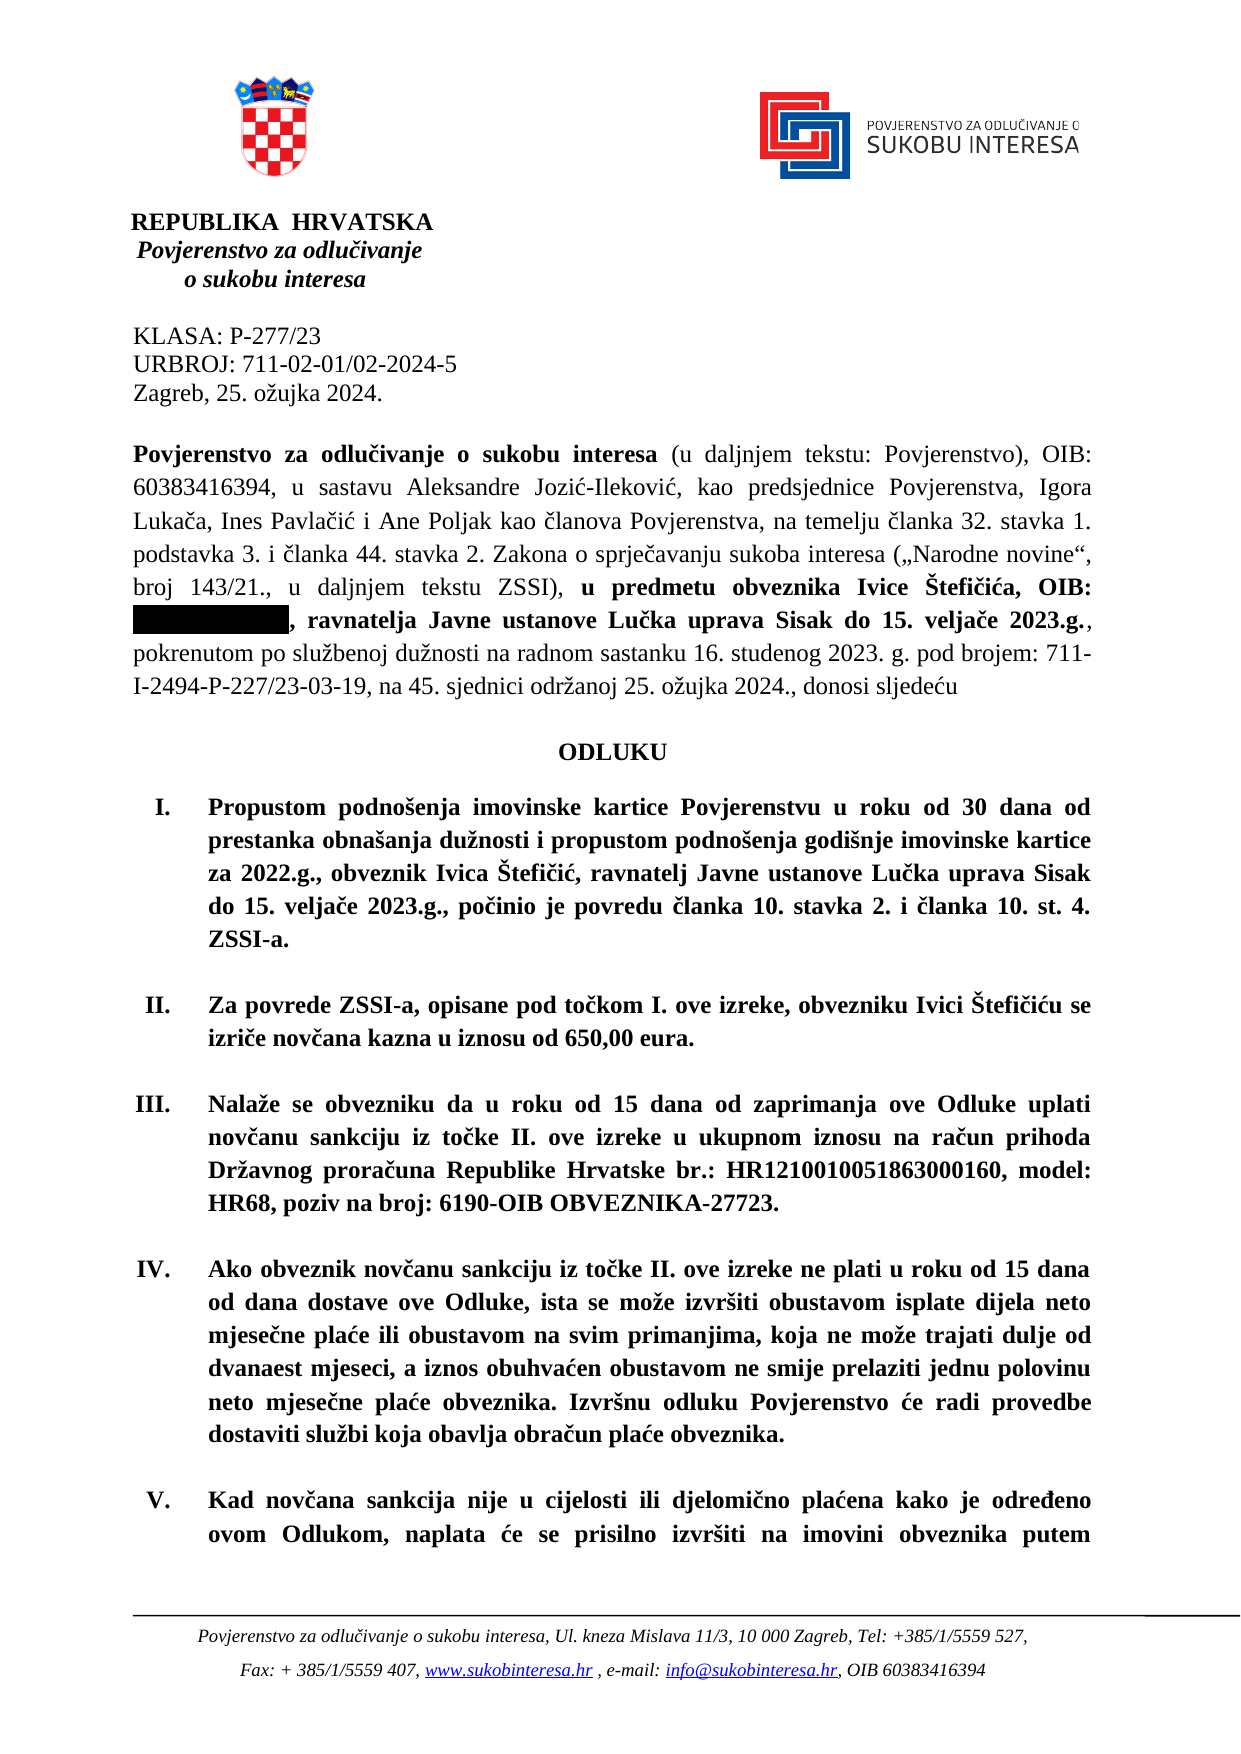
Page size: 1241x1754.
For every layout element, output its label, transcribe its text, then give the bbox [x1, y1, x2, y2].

list Ako obveznik novčanu sankciju iz točke II. ove izreke ne plati u roku od 15 dana od dana dostave ove Odluke, ista se može izvršiti obustavom isplate dijela neto mjesečne plaće ili obustavom na svim primanjima, koja ne može trajati dulje od dvanaest mjeseci, a iznos obuhvaćen obustavom ne smije prelaziti jednu polovinu neto mjesečne plaće obveznika. Izvršnu odluku Povjerenstvo će radi provedbe dostaviti službi koja obavlja obračun plaće obveznika. [170, 1254, 1092, 1448]
text URBROJ: 711-02-01/02-2024-5 [133, 349, 1092, 378]
text Zagreb, 25. ožujka 2024. [133, 378, 1033, 407]
picture [231, 73, 320, 179]
text Povjerenstvo za odlučivanje o sukobu interesa (u daljnjem tekstu: Povjerenstvo), OIB: 60383416394, u sastavu Aleksandre Jozić-Ileković, kao predsjednice Povjerenstva, Igora Lukača, Ines Pavlačić i Ane Poljak kao članova Povjerenstva, na temelju članka 32. stavka 1. podstavka 3. i članka 44. stavka 2. Zakona o sprječavanju sukoba interesa („Narodne novine“, broj 143/21., u daljnjem tekstu ZSSI), u predmetu obveznika Ivice Štefičića, OIB: ………………., ravnatelja Javne ustanove Lučka uprava Sisak do 15. veljače 2023.g., pokrenutom po službenoj dužnosti na radnom sastanku 16. studenog 2023. g. pod brojem: 711-I-2494-P-227/23-03-19, na 45. sjednici održanoj 25. ožujka 2024., donosi sljedeću [133, 407, 1092, 700]
text KLASA: P-277/23 [133, 321, 1092, 349]
list Za povrede ZSSI-a, opisane pod točkom I. ove izreke, obvezniku Ivici Štefičiću se izriče novčana kazna u iznosu od 650,00 eura. [170, 990, 1092, 1052]
list Propustom podnošenja imovinske kartice Povjerenstvu u roku od 30 dana od prestanka obnašanja dužnosti i propustom podnošenja godišnje imovinske kartice za 2022.g., obveznik Ivica Štefičić, ravnatelj Javne ustanove Lučka uprava Sisak do 15. veljače 2023.g., počinio je povredu članka 10. stavka 2. i članka 10. st. 4. ZSSI-a. [170, 792, 1092, 953]
picture [760, 92, 1079, 179]
text ODLUKU [133, 737, 1092, 766]
list Nalaže se obvezniku da u roku od 15 dana od zaprimanja ove Odluke uplati novčanu sankciju iz točke II. ove izreke u ukupnom iznosu na račun prihoda Državnog proračuna Republike Hrvatske br.: HR1210010051863000160, model: HR68, poziv na broj: 6190-OIB OBVEZNIKA-27723. [170, 1089, 1092, 1217]
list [170, 1486, 1092, 1547]
